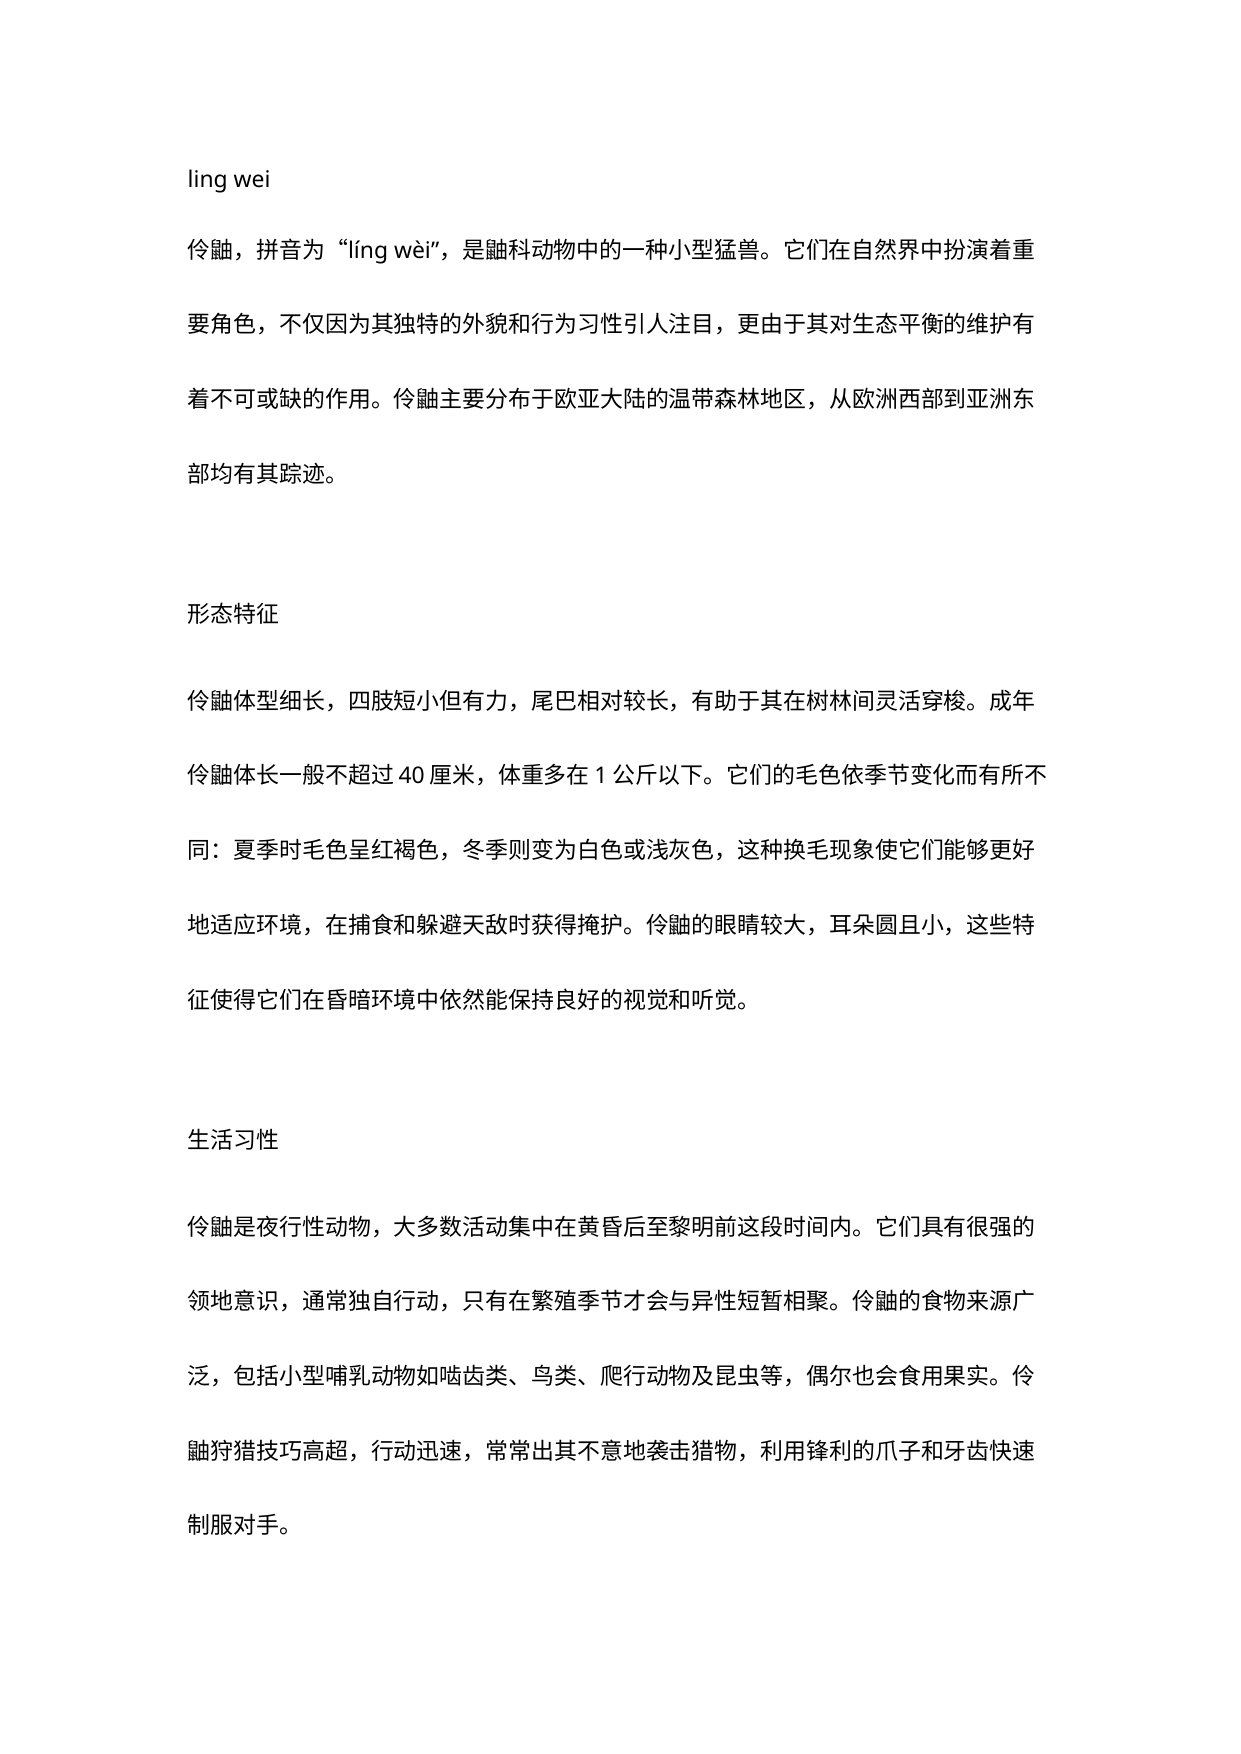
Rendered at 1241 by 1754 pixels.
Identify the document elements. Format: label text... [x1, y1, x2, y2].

text 伶鼬，拼音为“líng wèi”，是鼬科动物中的一种小型猛兽。它们在自然界中扮演着重要角色，不仅因为其独特的外貌和行为习性引人注目，更由于其对生态平衡的维护有着不可或缺的作用。伶鼬主要分布于欧亚大陆的温带森林地区，从欧洲西部到亚洲东部均有其踪迹。 [187, 216, 1053, 505]
text 形态特征 [187, 580, 1053, 645]
text ling wei [187, 162, 1053, 194]
text 生活习性 [187, 1106, 1053, 1171]
text 伶鼬是夜行性动物，大多数活动集中在黄昏后至黎明前这段时间内。它们具有很强的领地意识，通常独自行动，只有在繁殖季节才会与异性短暂相聚。伶鼬的食物来源广泛，包括小型哺乳动物如啮齿类、鸟类、爬行动物及昆虫等，偶尔也会食用果实。伶鼬狩猎技巧高超，行动迅速，常常出其不意地袭击猎物，利用锋利的爪子和牙齿快速制服对手。 [187, 1193, 1053, 1556]
text 伶鼬体型细长，四肢短小但有力，尾巴相对较长，有助于其在树林间灵活穿梭。成年伶鼬体长一般不超过40厘米，体重多在1公斤以下。它们的毛色依季节变化而有所不同：夏季时毛色呈红褐色，冬季则变为白色或浅灰色，这种换毛现象使它们能够更好地适应环境，在捕食和躲避天敌时获得掩护。伶鼬的眼睛较大，耳朵圆且小，这些特征使得它们在昏暗环境中依然能保持良好的视觉和听觉。 [187, 667, 1053, 1031]
